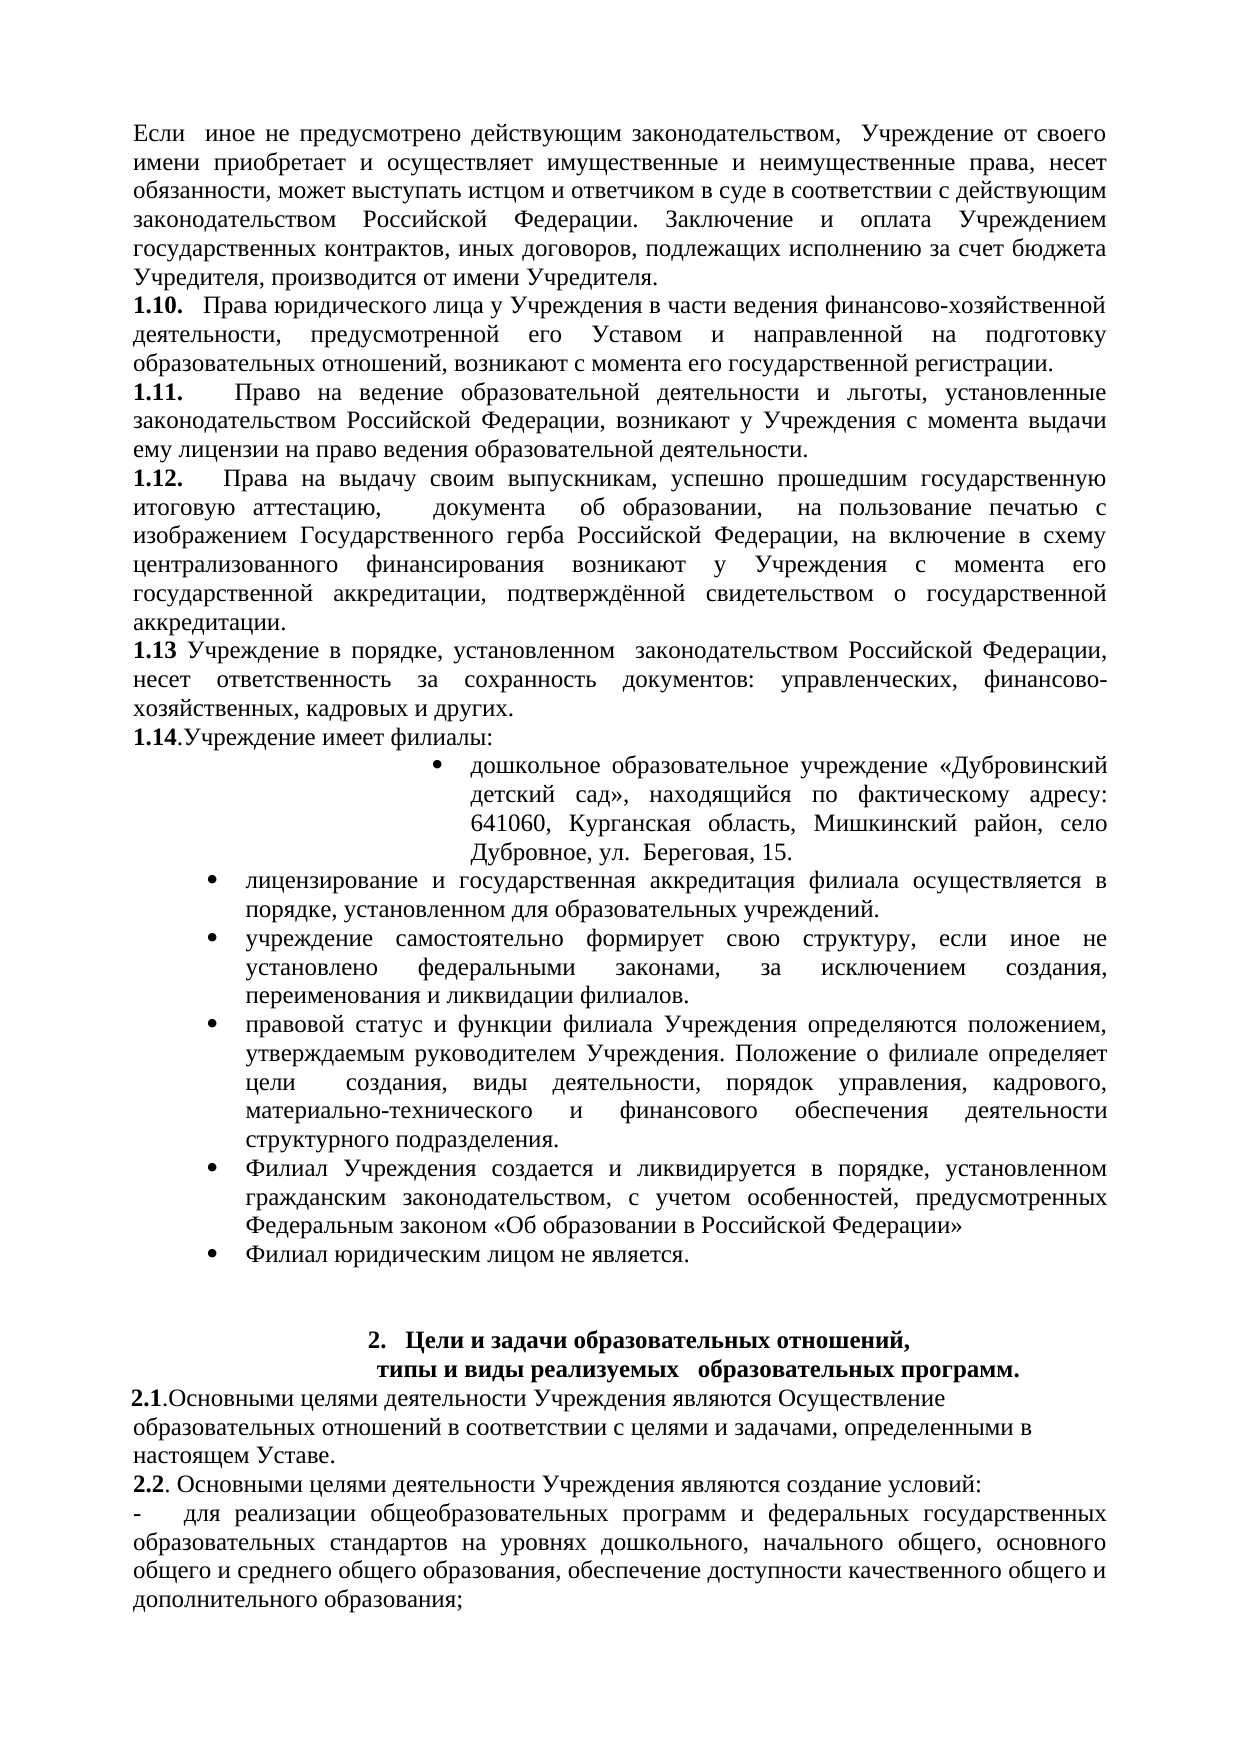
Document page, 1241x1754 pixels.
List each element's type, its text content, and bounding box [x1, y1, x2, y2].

text 2.2. Основными целями деятельности Учреждения являются создание условий: [133, 1469, 1107, 1498]
list учреждение самостоятельно формирует свою структуру, если иное не установлено федеральными законами, за исключением создания, переименования и ликвидации филиалов. [208, 923, 1108, 1009]
text 1.13 Учреждение в порядке, установленном законодательством Российской Федерации, несет ответственность за сохранность документов: управленческих, финансово-хозяйственных, кадровых и других. [133, 636, 1108, 722]
list дошкольное образовательное учреждение «Дубровинский детский сад», находящийся по фактическому адресу: 641060, Курганская область, Мишкинский район, село Дубровное, ул. Береговая, 15. [433, 751, 1108, 866]
text 2.1.Основными целями деятельности Учреждения являются Осуществление образовательных отношений в соответствии с целями и задачами, определенными в настоящем Уставе. [118, 1383, 1107, 1469]
text 1.10. Права юридического лица у Учреждения в части ведения финансово-хозяйственной деятельности, предусмотренной его Уставом и направленной на подготовку образовательных отношений, возникают с момента его государственной регистрации. [133, 291, 1107, 377]
text 1.14.Учреждение имеет филиалы: [133, 722, 1108, 751]
text Если иное не предусмотрено действующим законодательством, Учреждение от своего имени приобретает и осуществляет имущественные и неимущественные права, несет обязанности, может выступать истцом и ответчиком в суде в соответствии с действующим законодательством Российской Федерации. Заключение и оплата Учреждением государственных контрактов, иных договоров, подлежащих исполнению за счет бюджета Учредителя, производится от имени Учредителя. [133, 118, 1107, 291]
text - для реализации общеобразовательных программ и федеральных государственных образовательных стандартов на уровнях дошкольного, начального общего, основного общего и среднего общего образования, обеспечение доступности качественного общего и дополнительного образования; [133, 1498, 1107, 1613]
list Филиал Учреждения создается и ликвидируется в порядке, установленном гражданским законодательством, с учетом особенностей, предусмотренных Федеральным законом «Об образовании в Российской Федерации» [208, 1153, 1108, 1239]
list Филиал юридическим лицом не является. [208, 1239, 1108, 1268]
text 1.11. Право на ведение образовательной деятельности и льготы, установленные законодательством Российской Федерации, возникают у Учреждения с момента выдачи ему лицензии на право ведения образовательной деятельности. [133, 377, 1107, 463]
list правовой статус и функции филиала Учреждения определяются положением, утверждаемым руководителем Учреждения. Положение о филиале определяет цели создания, виды деятельности, порядок управления, кадрового, материально-технического и финансового обеспечения деятельности структурного подразделения. [208, 1009, 1108, 1153]
list лицензирование и государственная аккредитация филиала осуществляется в порядке, установленном для образовательных учреждений. [208, 866, 1108, 923]
text 1.12. Права на выдачу своим выпускникам, успешно прошедшим государственную итоговую аттестацию, документа об образовании, на пользование печатью с изображением Государственного герба Российской Федерации, на включение в схему централизованного финансирования возникают у Учреждения с момента его государственной аккредитации, подтверждённой свидетельством о государственной аккредитации. [133, 463, 1107, 636]
list Цели и задачи образовательных отношений, [170, 1326, 1107, 1354]
text типы и виды реализуемых образовательных программ. [208, 1354, 1107, 1383]
